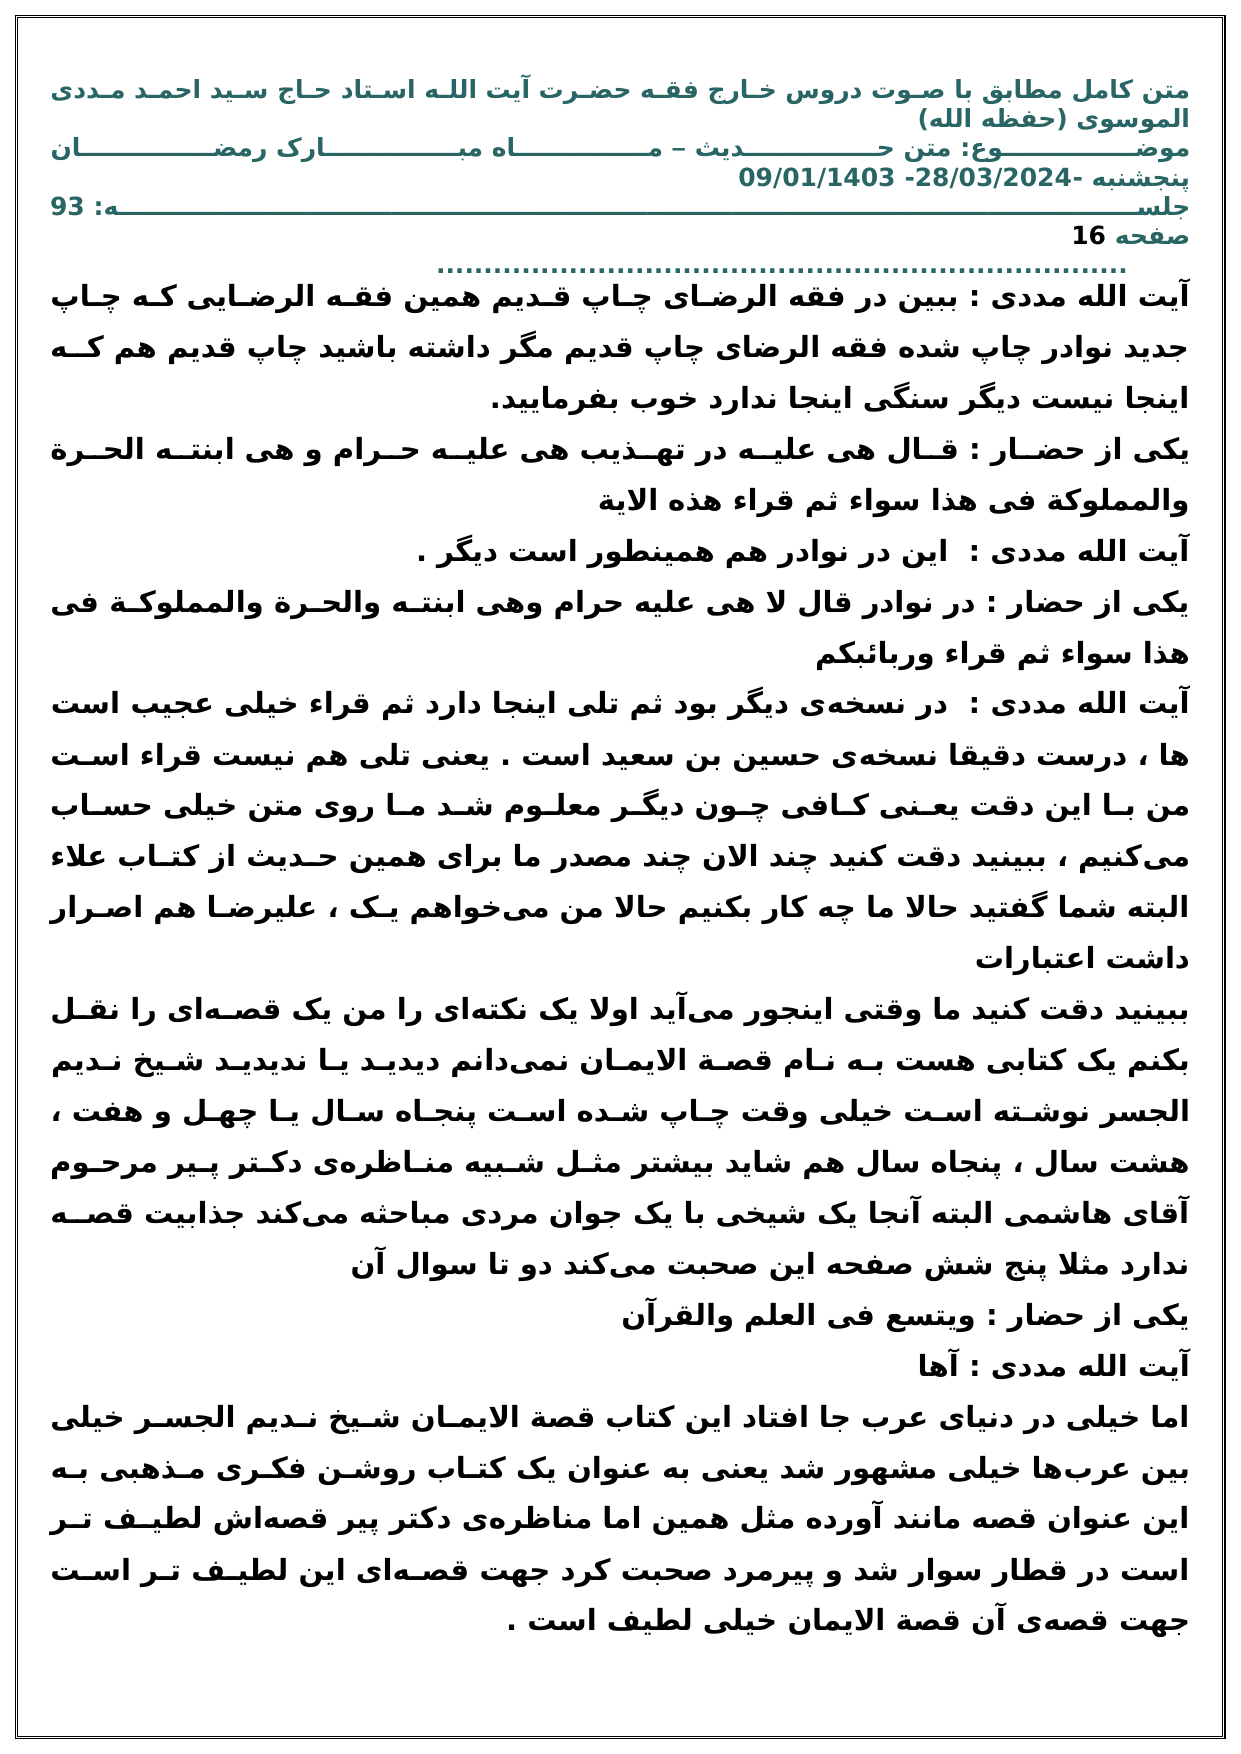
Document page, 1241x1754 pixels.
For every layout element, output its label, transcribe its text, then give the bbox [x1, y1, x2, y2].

text آیت الله مددی : در نسخه‌ی دیگر بود ثم تلی اینجا دارد ثم قراء خیلی عجیب است ها ، درست دقیقا نسخه‌ی حسین بن سعید است . یعنی تلی هم نیست قراء است من با این دقت یعنی کافی چون دیگر معلوم شد ما روی متن خیلی حساب می‌کنیم ، ببینید دقت کنید چند الان چند مصدر ما برای همین حدیث از کتاب علاء البته شما گفتید حالا ما چه کار بکنیم حالا من می‌خواهم یک ، علیرضا هم اصرار داشت اعتبارات [50, 687, 1190, 976]
text ببینید دقت کنید ما وقتی اینجور می‌آید اولا یک نکته‌ای را من یک قصه‌ای را نقل بکنم یک کتابی هست به نام قصة الایمان نمی‌دانم دیدید یا ندیدید شیخ ندیم الجسر نوشته است خیلی وقت چاپ شده است پنجاه سال یا چهل و هفت ، هشت سال ، پنجاه سال هم شاید بیشتر مثل شبیه مناظره‌ی دکتر پیر مرحوم آقای هاشمی البته آنجا یک شیخی با یک جوان مردی مباحثه می‌کند جذابیت قصه ندارد مثلا پنج شش صفحه این صحبت می‌کند دو تا سوال آن [50, 992, 1190, 1281]
text آیت الله مددی : آها [50, 1349, 1190, 1383]
text اما خیلی در دنیای عرب جا افتاد این کتاب قصة الایمان شیخ ندیم الجسر خیلی بین عرب‌ها خیلی مشهور شد یعنی به عنوان یک کتاب روشن فکری مذهبی به این عنوان قصه مانند آورده مثل همین اما مناظره‌ی دکتر پیر قصه‌اش لطیف تر است در قطار سوار شد و پیرمرد صحبت کرد جهت قصه‌ای این لطیف تر است جهت قصه‌ی آن قصة الایمان خیلی لطیف است . [50, 1400, 1190, 1638]
text آیت الله مددی : ببین در فقه الرضای چاپ قدیم همین فقه الرضایی که چاپ جدید نوادر چاپ شده فقه الرضای چاپ قدیم مگر داشته باشید چاپ قدیم هم که اینجا نیست دیگر سنگی اینجا ندارد خوب بفرمایید. [50, 279, 1190, 415]
text یکی از حضار : ویتسع فی العلم والقرآن [50, 1298, 1190, 1332]
text یکی از حضار : قال هی علیه در تهذیب هی علیه حرام و هی ابنته الحرة والمملوکة فی هذا سواء ثم قراء هذه الایة [50, 432, 1190, 517]
text یکی از حضار : در نوادر قال لا هی علیه حرام وهی ابنته والحرة والمملوکة فی هذا سواء ثم قراء وربائبکم [50, 585, 1190, 670]
text آیت الله مددی : این در نوادر هم همینطور است دیگر . [50, 534, 1190, 568]
